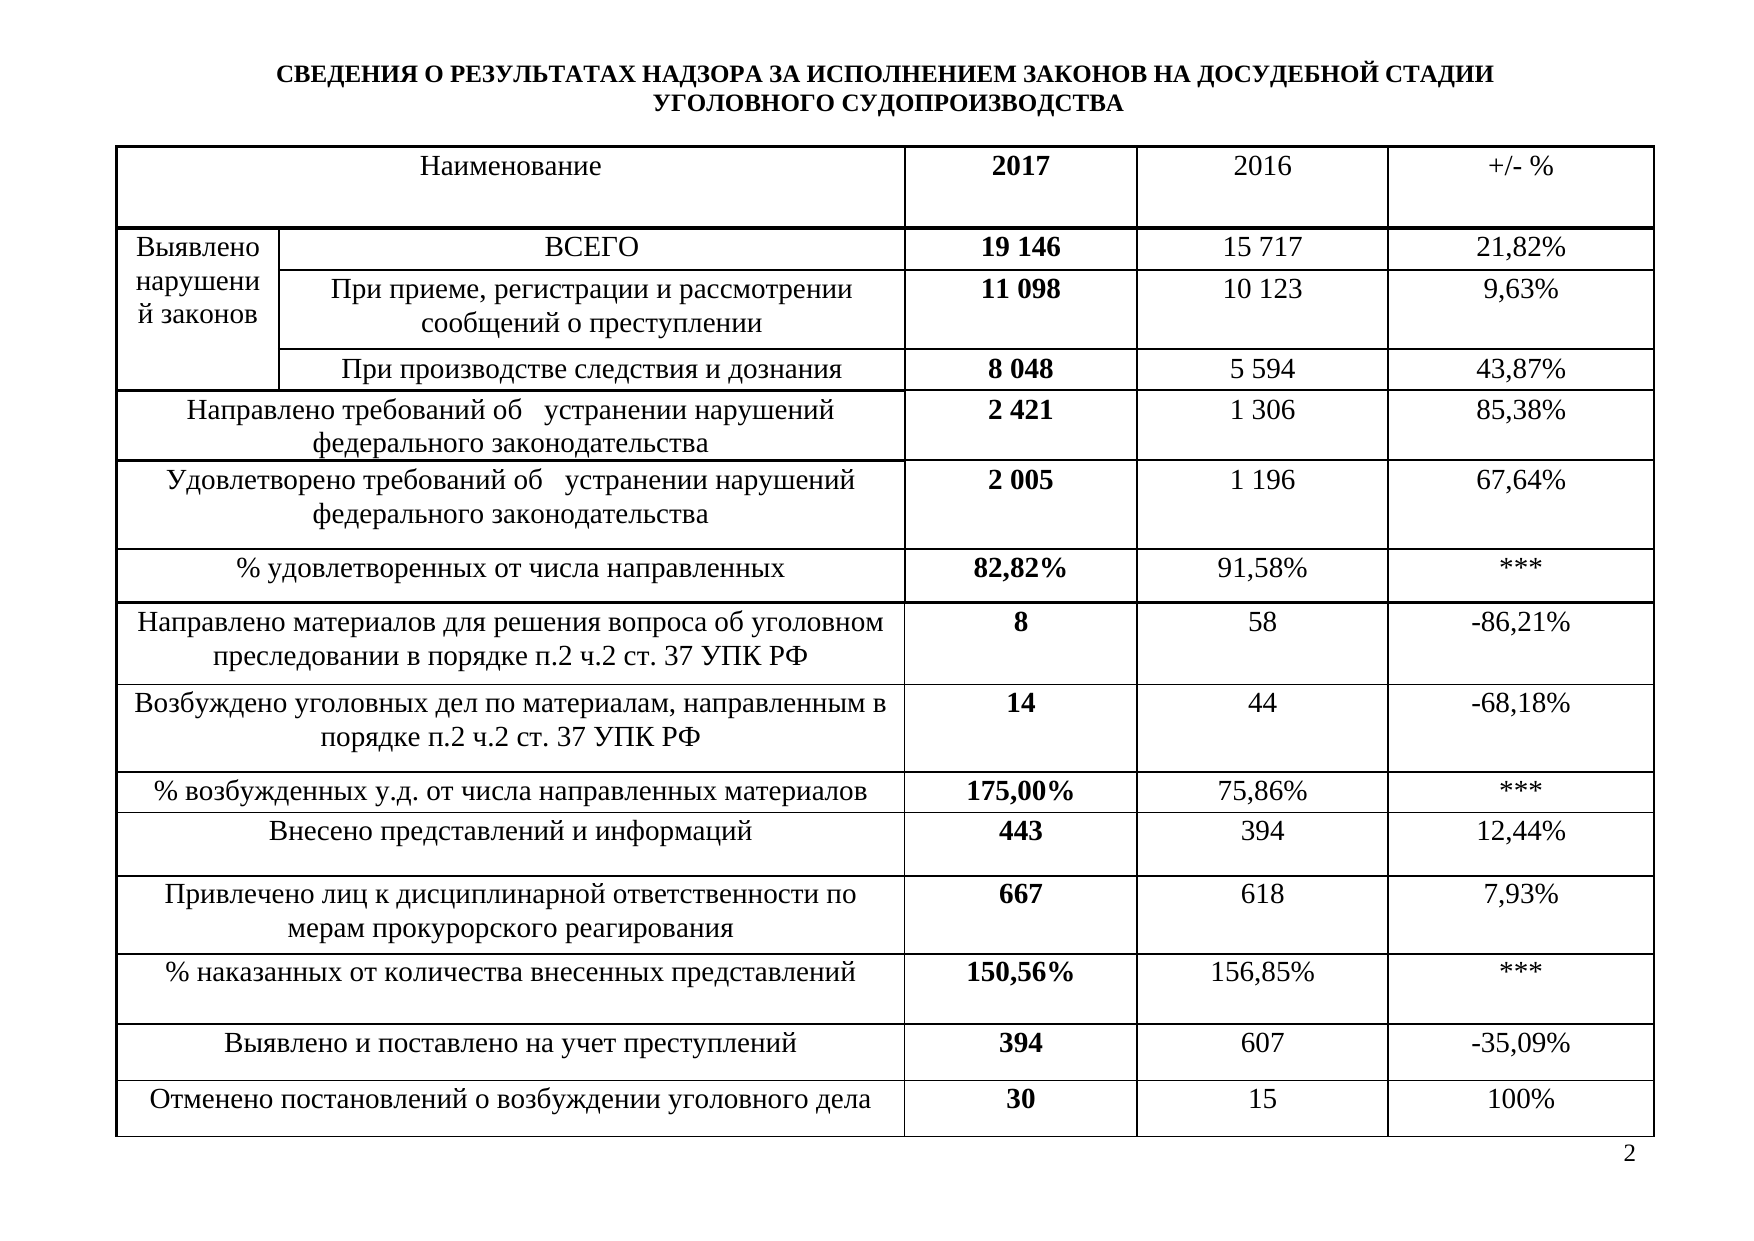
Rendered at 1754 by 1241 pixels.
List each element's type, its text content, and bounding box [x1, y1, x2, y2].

table_cell Удовлетворено требований об устранении нарушений федерального законодательства [118, 462, 904, 548]
table_cell Наименование [118, 148, 904, 226]
table_cell *** [1389, 550, 1653, 601]
table_cell 1 196 [1138, 461, 1387, 548]
table_cell Направлено материалов для решения вопроса об уголовном преследовании в порядке п.2 ч.2 ст. 37 УПК РФ [118, 604, 904, 684]
table_cell -35,09% [1389, 1025, 1653, 1079]
table_cell 2 005 [906, 461, 1136, 548]
table_cell 156,85% [1138, 955, 1387, 1023]
table_cell 394 [1138, 813, 1387, 875]
table_cell 19 146 [906, 230, 1136, 268]
table_cell 175,00% [905, 773, 1136, 812]
table_cell 30 [905, 1081, 1136, 1136]
table_cell 58 [1138, 604, 1387, 684]
table_cell -68,18% [1389, 685, 1653, 771]
table_cell 15 717 [1138, 230, 1387, 268]
table_cell 10 123 [1138, 271, 1387, 348]
table_cell ВСЕГО [280, 230, 904, 268]
table_cell 1 306 [1138, 391, 1387, 459]
table_cell При производстве следствия и дознания [280, 350, 904, 389]
table_cell Возбуждено уголовных дел по материалам, направленным в порядке п.2 ч.2 ст. 37 УПК РФ [118, 685, 904, 771]
table_cell % возбужденных у.д. от числа направленных материалов [118, 773, 904, 812]
table_cell Привлечено лиц к дисциплинарной ответственности по мерам прокурорского реагирования [118, 877, 904, 953]
table_header СВЕДЕНИЯ О РЕЗУЛЬТАТАХ НАДЗОРА ЗА ИСПОЛНЕНИЕМ ЗАКОНОВ НА ДОСУДЕБНОЙ СТАДИИ УГОЛОВНОГО СУДОПРОИЗВОДСТВА [117, 59, 1654, 145]
table_cell 82,82% [906, 550, 1136, 601]
table_cell % наказанных от количества внесенных представлений [118, 955, 904, 1023]
table_cell 607 [1138, 1025, 1387, 1079]
table_cell 12,44% [1389, 813, 1653, 875]
table_cell Выявлено нарушений законов [118, 230, 278, 389]
table_cell 9,63% [1389, 271, 1653, 348]
table_cell *** [1389, 955, 1653, 1023]
table_cell 43,87% [1389, 350, 1653, 389]
table_cell 85,38% [1389, 391, 1653, 459]
table_cell -86,21% [1389, 604, 1653, 684]
table_cell 14 [905, 685, 1136, 771]
table_cell 75,86% [1138, 773, 1387, 812]
table_cell 8 [905, 604, 1136, 684]
table_cell % удовлетворенных от числа направленных [118, 550, 904, 601]
table_cell 100% [1389, 1081, 1653, 1136]
table_cell При приеме, регистрации и рассмотрении сообщений о преступлении [280, 271, 904, 348]
table_cell *** [1389, 773, 1653, 812]
table_cell 2 421 [906, 391, 1136, 459]
table_cell 443 [905, 813, 1136, 875]
table_cell 5 594 [1138, 350, 1387, 389]
table_cell Направлено требований об устранении нарушений федерального законодательства [118, 392, 904, 459]
table_cell 8 048 [906, 350, 1136, 389]
table_cell 91,58% [1138, 550, 1387, 601]
table_cell 667 [905, 877, 1136, 953]
table_cell 2016 [1138, 148, 1387, 226]
table_cell 7,93% [1389, 877, 1653, 953]
table_cell 21,82% [1389, 230, 1653, 268]
table_cell 67,64% [1389, 461, 1653, 548]
table_cell Отменено постановлений о возбуждении уголовного дела [118, 1081, 904, 1136]
table_cell 15 [1138, 1081, 1387, 1136]
table_cell +/- % [1389, 148, 1653, 226]
table_cell 2017 [906, 148, 1136, 226]
table_cell 394 [905, 1025, 1136, 1079]
table_cell 44 [1138, 685, 1387, 771]
table_cell 11 098 [906, 271, 1136, 348]
table_cell Внесено представлений и информаций [118, 813, 904, 875]
table_cell Выявлено и поставлено на учет преступлений [118, 1025, 904, 1079]
table_cell 150,56% [905, 955, 1136, 1023]
table_cell 618 [1138, 877, 1387, 953]
